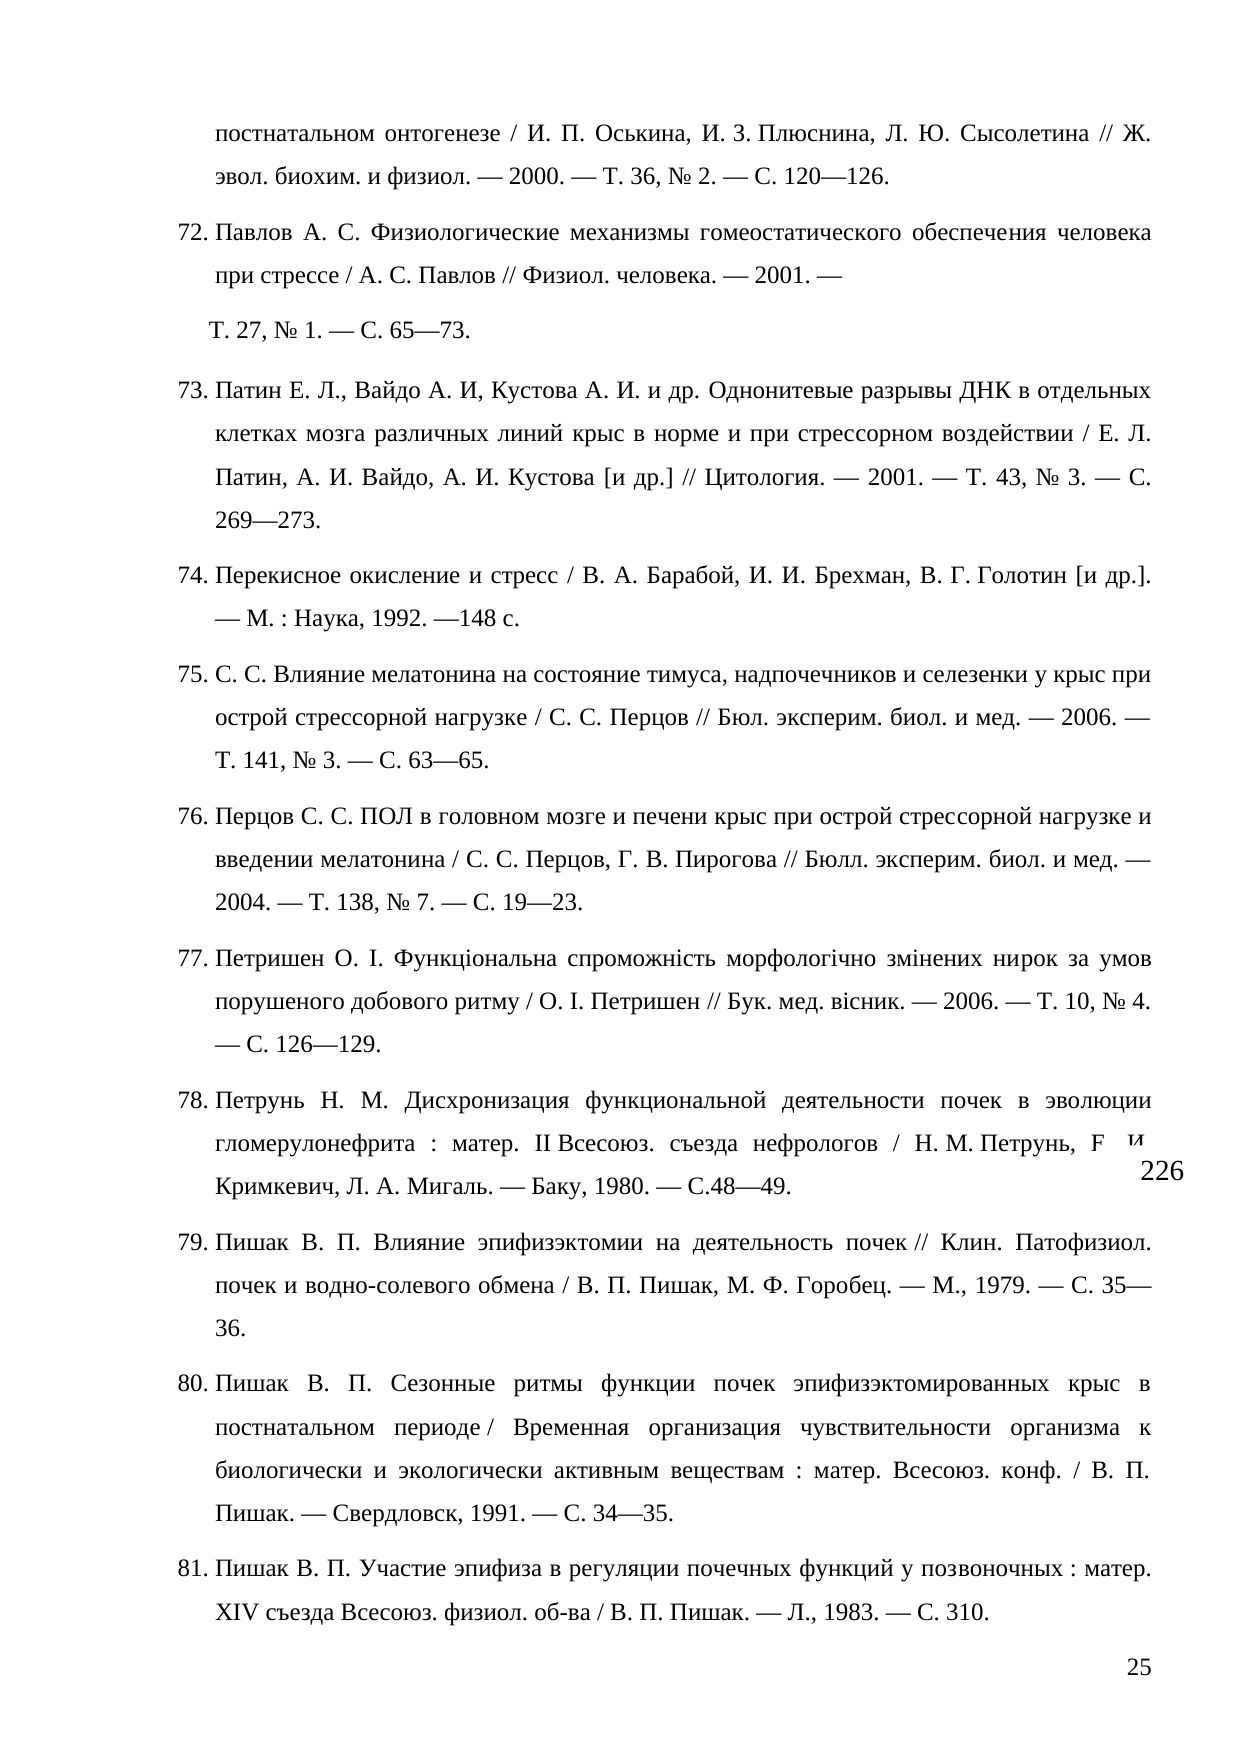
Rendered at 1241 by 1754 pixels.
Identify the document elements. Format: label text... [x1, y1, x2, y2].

list С. С. Влияние мелатонина на состояние тимуса, надпочечников и селезенки у крыс при острой стрессорной нагрузке / С. С. Перцов // Бюл. эксперим. биол. и мед. — 2006. — Т. 141, № 3. — С. 63—65. [177, 659, 1152, 774]
list Пишак В. П. Влияние эпифизэктомии на деятельность почек // Клин. Патофизиол. почек и водно-солевого обмена / В. П. Пишак, М. Ф. Горобец. — М., 1979. — С. 35—36. [177, 1227, 1152, 1342]
list Перекисное окисление и стресс / В. А. Барабой, И. И. Брехман, В. Г. Голотин [и др.]. — М. : Наука, 1992. —148 с. [177, 560, 1152, 632]
list Пишак В. П. Сезонные ритмы функции почек эпифизэктомированных крыс в постнатальном периоде / Временная организация чувствительности организма к биологически и экологически активным веществам : матер. Всесоюз. конф. / В. П. Пишак. — Свердловск, 1991. — С. 34—35. [177, 1368, 1152, 1527]
list Пишак В. П. Участие эпифиза в регуляции почечных функций у позвоночных : матер. XIV съезда Всесоюз. физиол. об-ва / В. П. Пишак. — Л., 1983. — С. 310. [177, 1553, 1152, 1625]
list Петрунь Н. М. Дисхронизация функциональной деятельности почек в эволюции гломерулонефрита : матер. II Всесоюз. съезда нефрологов / Н. М. Петрунь, Е. И. Кримкевич, Л. А. Мигаль. — Баку, 1980. — С.48—49. [177, 1085, 1152, 1200]
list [177, 118, 1152, 190]
list Перцов С. С. ПОЛ в головном мозге и печени крыс при острой стрессорной нагрузке и введении мелатонина / С. С. Перцов, Г. В. Пирогова // Бюлл. эксперим. биол. и мед. — 2004. — Т. 138, № 7. — С. 19—23. [177, 801, 1152, 916]
list Павлов А. С. Физиологические механизмы гомеостатического обеспечения человека при стрессе / А. С. Павлов // Физиол. человека. — 2001. — [177, 217, 1152, 289]
text Т. 27, № 1. — С. 65—73. [177, 316, 1152, 344]
list Петришен О. І. Функціональна спроможність морфологічно змінених нирок за умов порушеного добового ритму / О. І. Петришен // Бук. мед. вісник. — 2006. — Т. 10, № 4. — С. 126—129. [177, 943, 1152, 1058]
list Патин Е. Л., Вайдо А. И, Кустова А. И. и др. Однонитевые разрывы ДНК в отдельных клетках мозга различных линий крыс в норме и при стрессорном воздействии / Е. Л. Патин, А. И. Вайдо, А. И. Кустова [и др.] // Цитология. — 2001. — Т. 43, № 3. — С. 269—273. [177, 375, 1152, 533]
